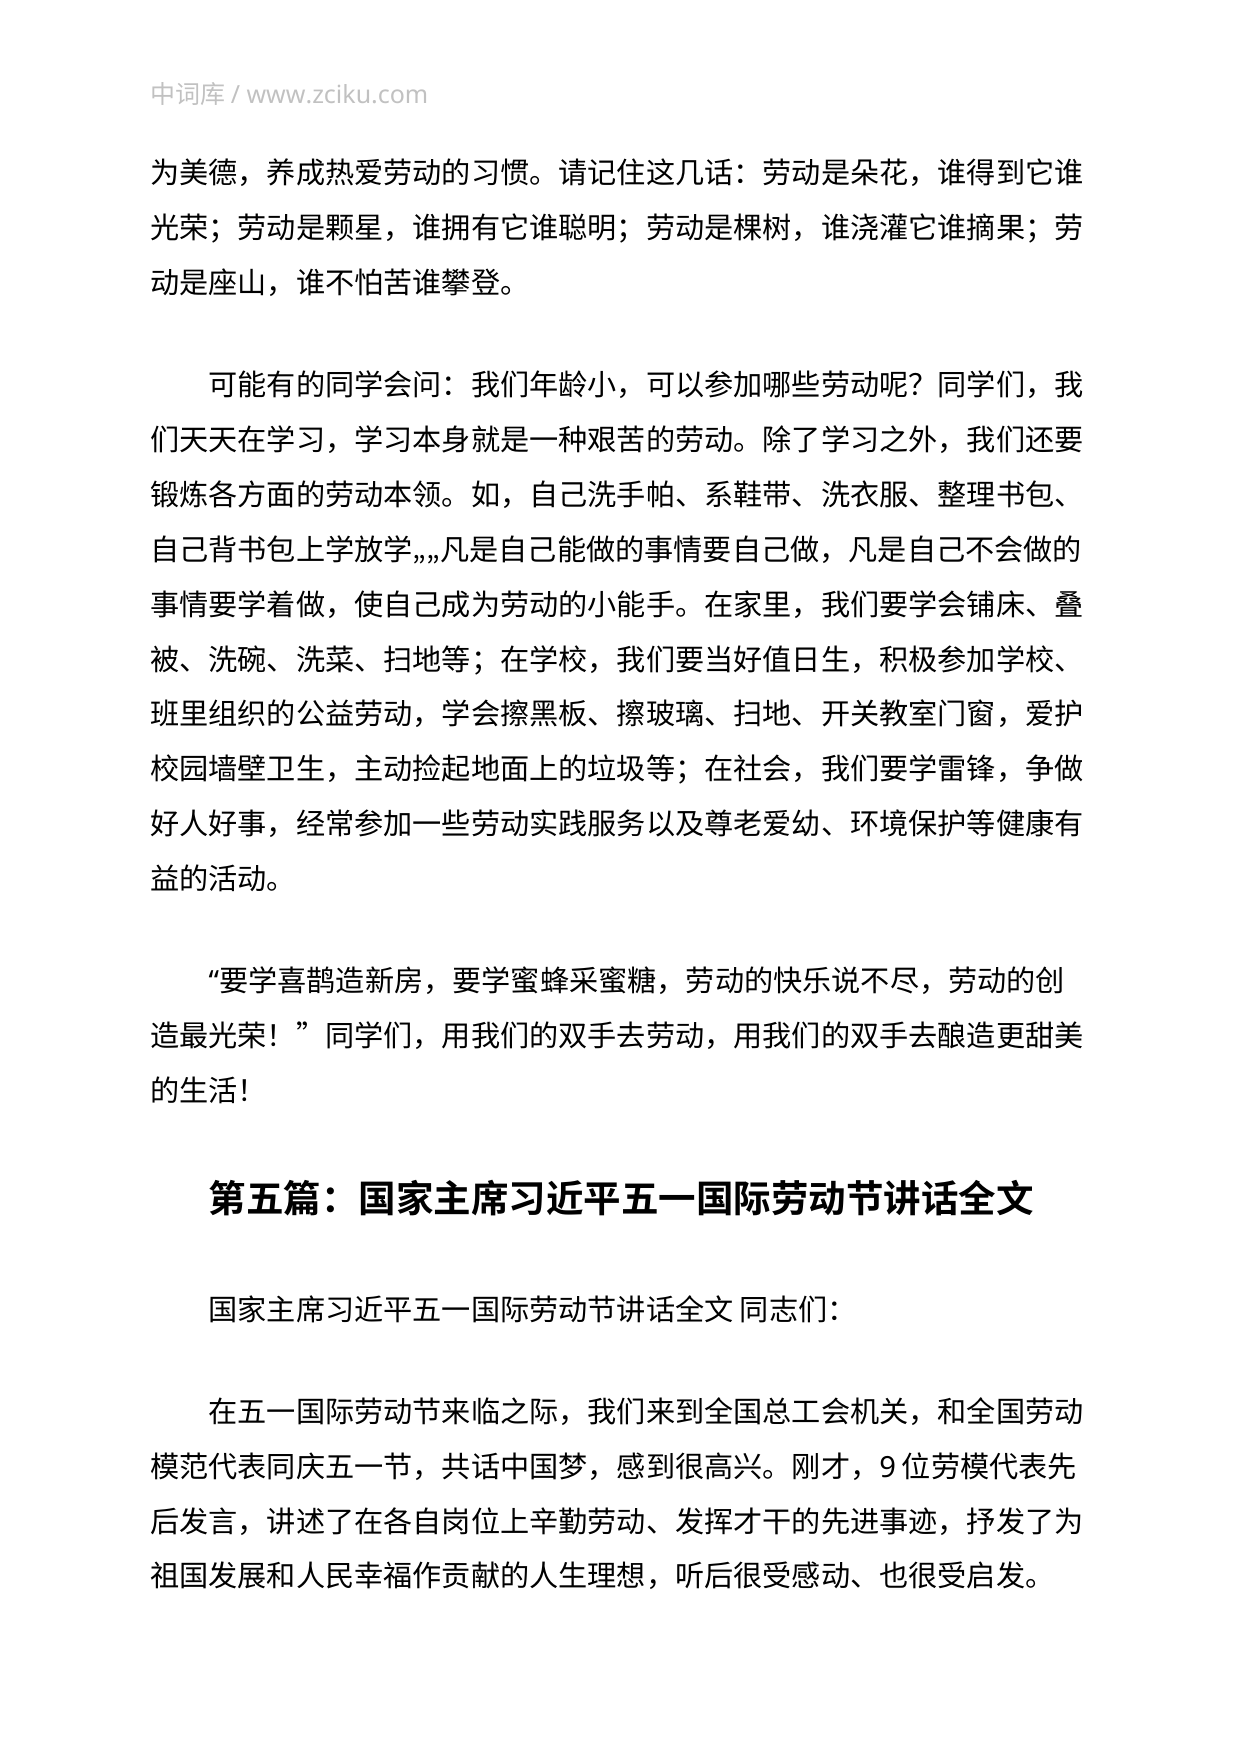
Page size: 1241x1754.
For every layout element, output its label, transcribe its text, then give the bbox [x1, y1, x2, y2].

text 可能有的同学会问：我们年龄小，可以参加哪些劳动呢？同学们，我们天天在学习，学习本身就是一种艰苦的劳动。除了学习之外，我们还要锻炼各方面的劳动本领。如，自己洗手帕、系鞋带、洗衣服、整理书包、自己背书包上学放学„„凡是自己能做的事情要自己做，凡是自己不会做的事情要学着做，使自己成为劳动的小能手。在家里，我们要学会铺床、叠被、洗碗、洗菜、扫地等；在学校，我们要当好值日生，积极参加学校、班里组织的公益劳动，学会擦黑板、擦玻璃、扫地、开关教室门窗，爱护校园墙壁卫生，主动捡起地面上的垃圾等；在社会，我们要学雷锋，争做好人好事，经常参加一些劳动实践服务以及尊老爱幼、环境保护等健康有益的活动。 [150, 362, 1090, 898]
text “要学喜鹊造新房，要学蜜蜂采蜜糖，劳动的快乐说不尽，劳动的创造最光荣！”同学们，用我们的双手去劳动，用我们的双手去酿造更甜美的生活！ [150, 957, 1090, 1109]
text 在五一国际劳动节来临之际，我们来到全国总工会机关，和全国劳动模范代表同庆五一节，共话中国梦，感到很高兴。刚才，9位劳模代表先后发言，讲述了在各自岗位上辛勤劳动、发挥才干的先进事迹，抒发了为祖国发展和人民幸福作贡献的人生理想，听后很受感动、也很受启发。 [150, 1388, 1090, 1595]
text 国家主席习近平五一国际劳动节讲话全文 同志们： [150, 1286, 1090, 1329]
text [150, 150, 1090, 302]
text 第五篇：国家主席习近平五一国际劳动节讲话全文 [150, 1169, 1090, 1223]
